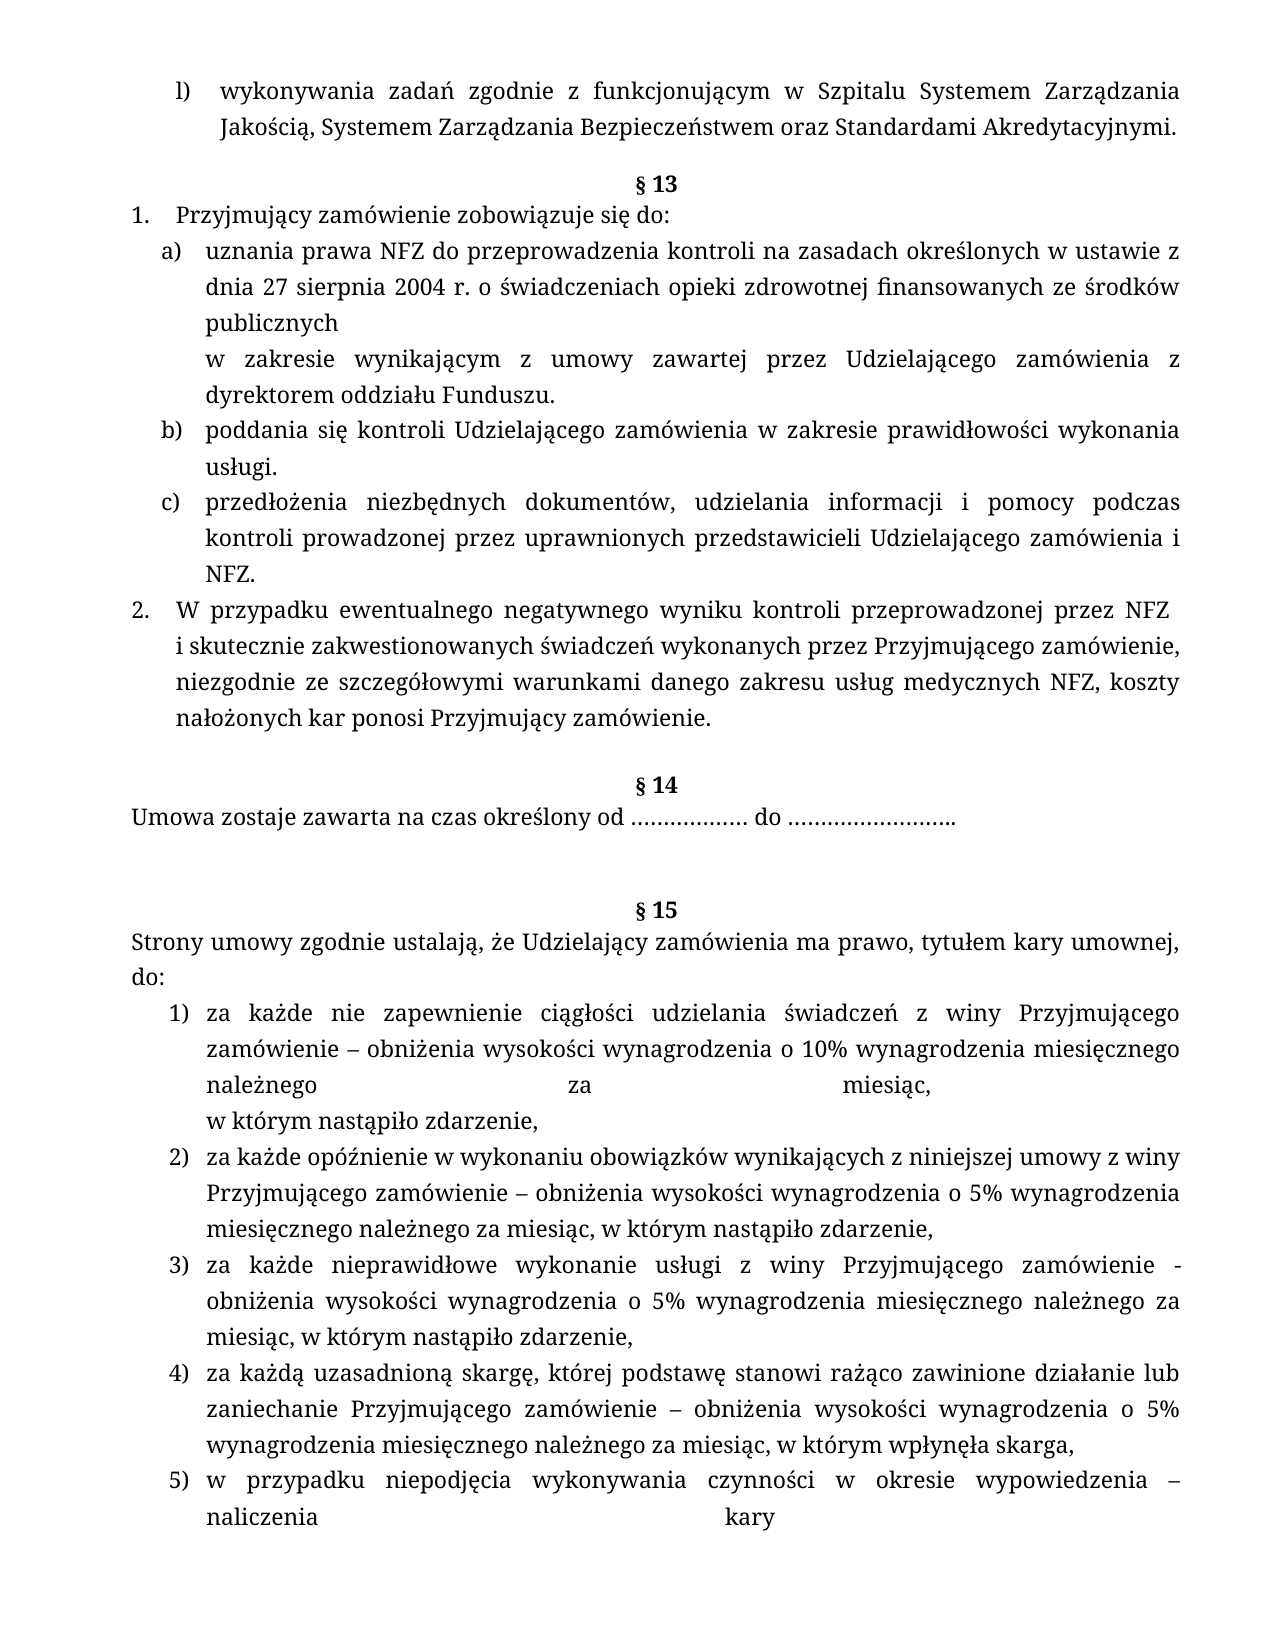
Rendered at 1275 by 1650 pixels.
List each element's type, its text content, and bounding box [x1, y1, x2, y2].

text Umowa zostaje zawarta na czas określony od ……………… do …………………….. [131, 800, 1181, 832]
list uznania prawa NFZ do przeprowadzenia kontroli na zasadach określonych w ustawie z dnia 27 sierpnia 2004 r. o świadczeniach opieki zdrowotnej finansowanych ze środków publicznych w zakresie wynikającym z umowy zawartej przez Udzielającego zamówienia z dyrektorem oddziału Funduszu. [161, 235, 1181, 410]
text 13 [131, 168, 1181, 199]
text 15 [131, 894, 1181, 925]
list Przyjmujący zamówienie zobowiązuje się do: [131, 199, 1181, 230]
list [169, 1464, 1181, 1532]
list za każde nie zapewnienie ciągłości udzielania świadczeń z winy Przyjmującego zamówienie – obniżenia wysokości wynagrodzenia o 10% wynagrodzenia miesięcznego należnego za miesiąc, w którym nastąpiło zdarzenie, [169, 997, 1181, 1136]
list za każde nieprawidłowe wykonanie usługi z winy Przyjmującego zamówienie - obniżenia wysokości wynagrodzenia o 5% wynagrodzenia miesięcznego należnego za miesiąc, w którym nastąpiło zdarzenie, [169, 1249, 1181, 1352]
list przedłożenia niezbędnych dokumentów, udzielania informacji i pomocy podczas kontroli prowadzonej przez uprawnionych przedstawicieli Udzielającego zamówienia i NFZ. [161, 486, 1181, 589]
list poddania się kontroli Udzielającego zamówienia w zakresie prawidłowości wykonania usługi. [161, 414, 1181, 482]
list wykonywania zadań zgodnie z funkcjonującym w Szpitalu Systemem Zarządzania Jakością, Systemem Zarządzania Bezpieczeństwem oraz Standardami Akredytacyjnymi. [176, 75, 1181, 142]
text Strony umowy zgodnie ustalają, że Udzielający zamówienia ma prawo, tytułem kary umownej, do: [131, 925, 1181, 993]
list za każdą uzasadnioną skargę, której podstawę stanowi rażąco zawinione działanie lub zaniechanie Przyjmującego zamówienie – obniżenia wysokości wynagrodzenia o 5% wynagrodzenia miesięcznego należnego za miesiąc, w którym wpłynęła skarga, [169, 1357, 1181, 1460]
list za każde opóźnienie w wykonaniu obowiązków wynikających z niniejszej umowy z winy Przyjmującego zamówienie – obniżenia wysokości wynagrodzenia o 5% wynagrodzenia miesięcznego należnego za miesiąc, w którym nastąpiło zdarzenie, [169, 1141, 1181, 1244]
text 14 [131, 769, 1181, 800]
list W przypadku ewentualnego negatywnego wyniku kontroli przeprowadzonej przez NFZ i skutecznie zakwestionowanych świadczeń wykonanych przez Przyjmującego zamówienie, niezgodnie ze szczegółowymi warunkami danego zakresu usług medycznych NFZ, koszty nałożonych kar ponosi Przyjmujący zamówienie. [131, 594, 1181, 733]
